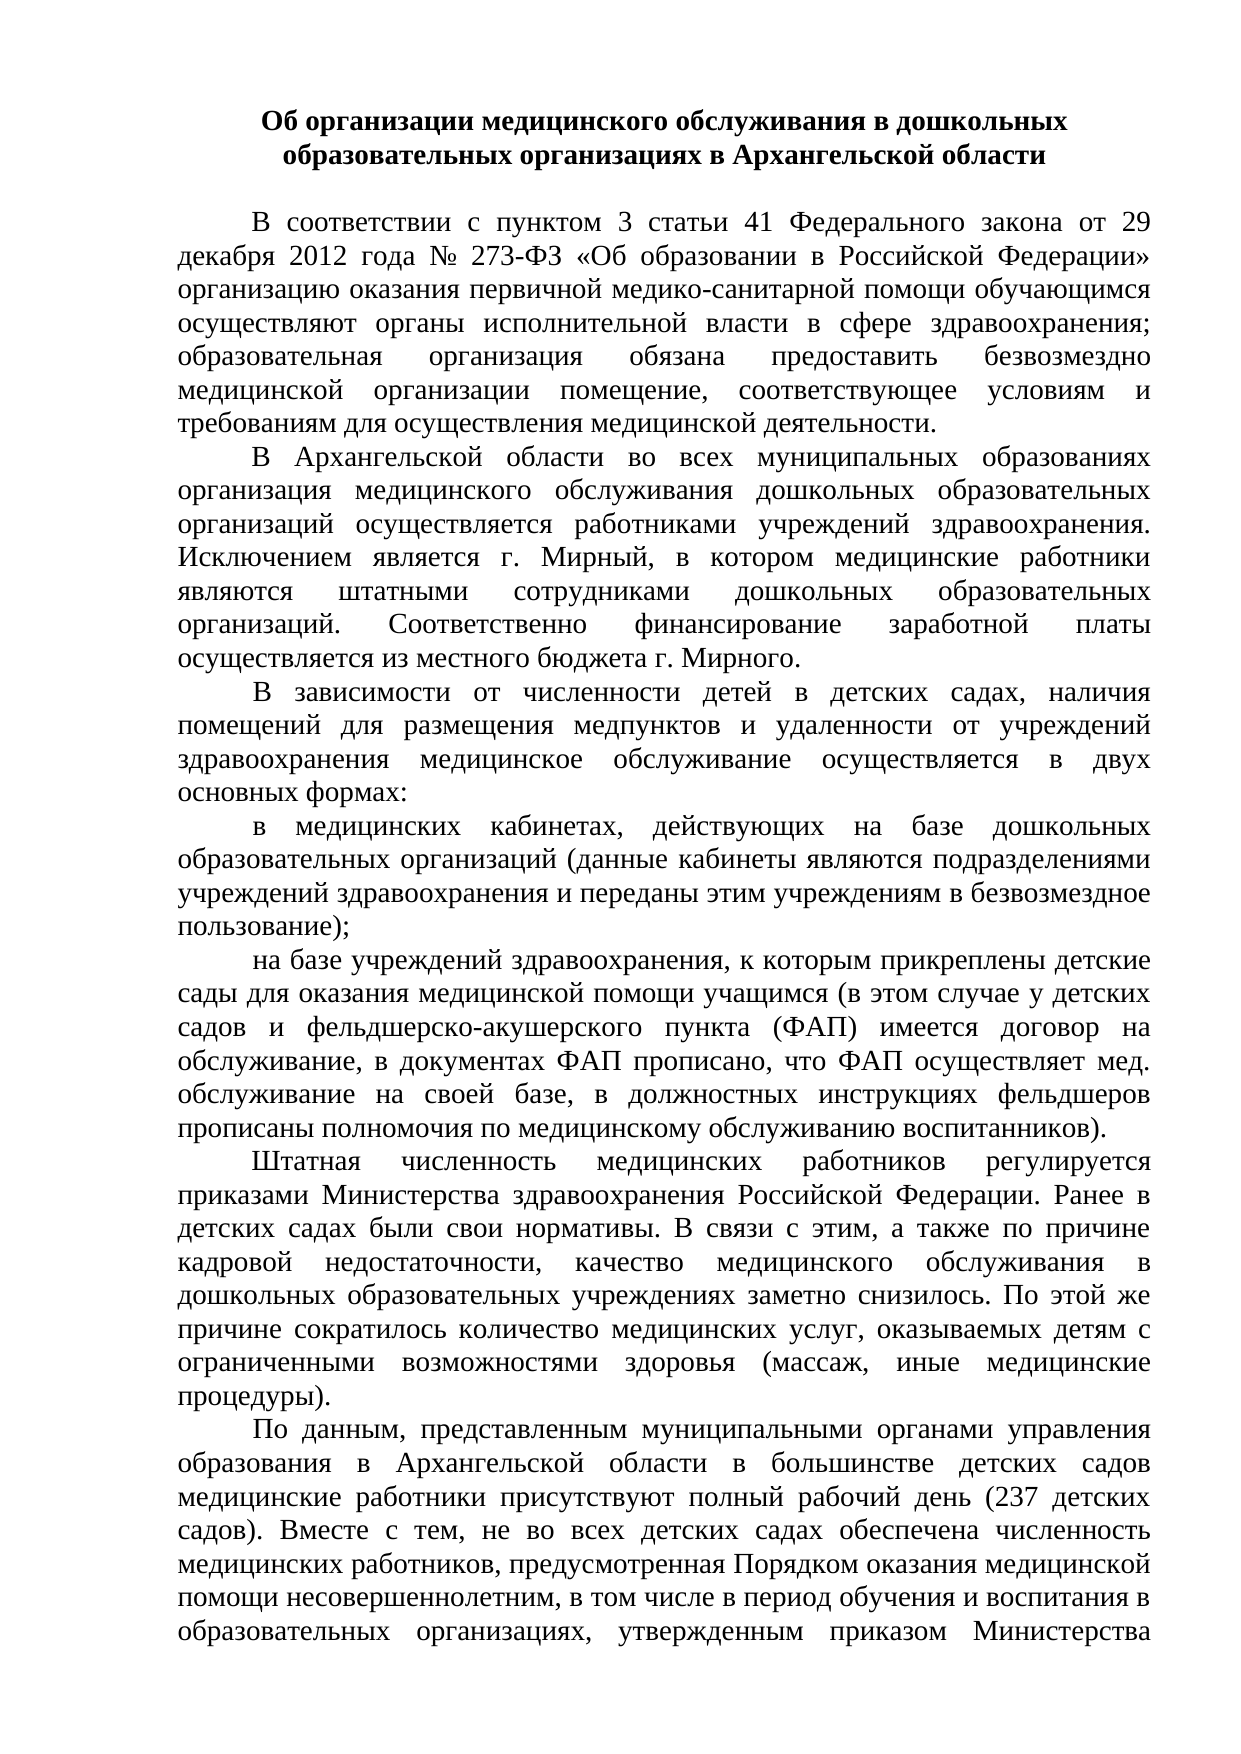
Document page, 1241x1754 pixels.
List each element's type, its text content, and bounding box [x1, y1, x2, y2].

text В соответствии с пунктом 3 статьи 41 Федерального закона от 29 декабря 2012 года № 273-ФЗ «Об образовании в Российской Федерации» организацию оказания первичной медико-санитарной помощи обучающимся осуществляют органы исполнительной власти в сфере здравоохранения; образовательная организация обязана предоставить безвозмездно медицинской организации помещение, соответствующее условиям и требованиям для осуществления медицинской деятельности. [177, 204, 1152, 439]
text в медицинских кабинетах, действующих на базе дошкольных образовательных организаций (данные кабинеты являются подразделениями учреждений здравоохранения и переданы этим учреждениям в безвозмездное пользование); [177, 808, 1152, 942]
text Об организации медицинского обслуживания в дошкольных образовательных организациях в Архангельской области [177, 103, 1152, 171]
text В Архангельской области во всех муниципальных образованиях организация медицинского обслуживания дошкольных образовательных организаций осуществляется работниками учреждений здравоохранения. Исключением является г. Мирный, в котором медицинские работники являются штатными сотрудниками дошкольных образовательных организаций. Соответственно финансирование заработной платы осуществляется из местного бюджета г. Мирного. [177, 439, 1152, 674]
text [177, 1412, 1152, 1646]
text на базе учреждений здравоохранения, к которым прикреплены детские сады для оказания медицинской помощи учащимся (в этом случае у детских садов и фельдшерско-акушерского пункта (ФАП) имеется договор на обслуживание, в документах ФАП прописано, что ФАП осуществляет мед. обслуживание на своей базе, в должностных инструкциях фельдшеров прописаны полномочия по медицинскому обслуживанию воспитанников). [177, 942, 1152, 1143]
text В зависимости от численности детей в детских садах, наличия помещений для размещения медпунктов и удаленности от учреждений здравоохранения медицинское обслуживание осуществляется в двух основных формах: [177, 674, 1152, 808]
text Штатная численность медицинских работников регулируется приказами Министерства здравоохранения Российской Федерации. Ранее в детских садах были свои нормативы. В связи с этим, а также по причине кадровой недостаточности, качество медицинского обслуживания в дошкольных образовательных учреждениях заметно снизилось. По этой же причине сократилось количество медицинских услуг, оказываемых детям с ограниченными возможностями здоровья (массаж, иные медицинские процедуры). [177, 1143, 1152, 1412]
